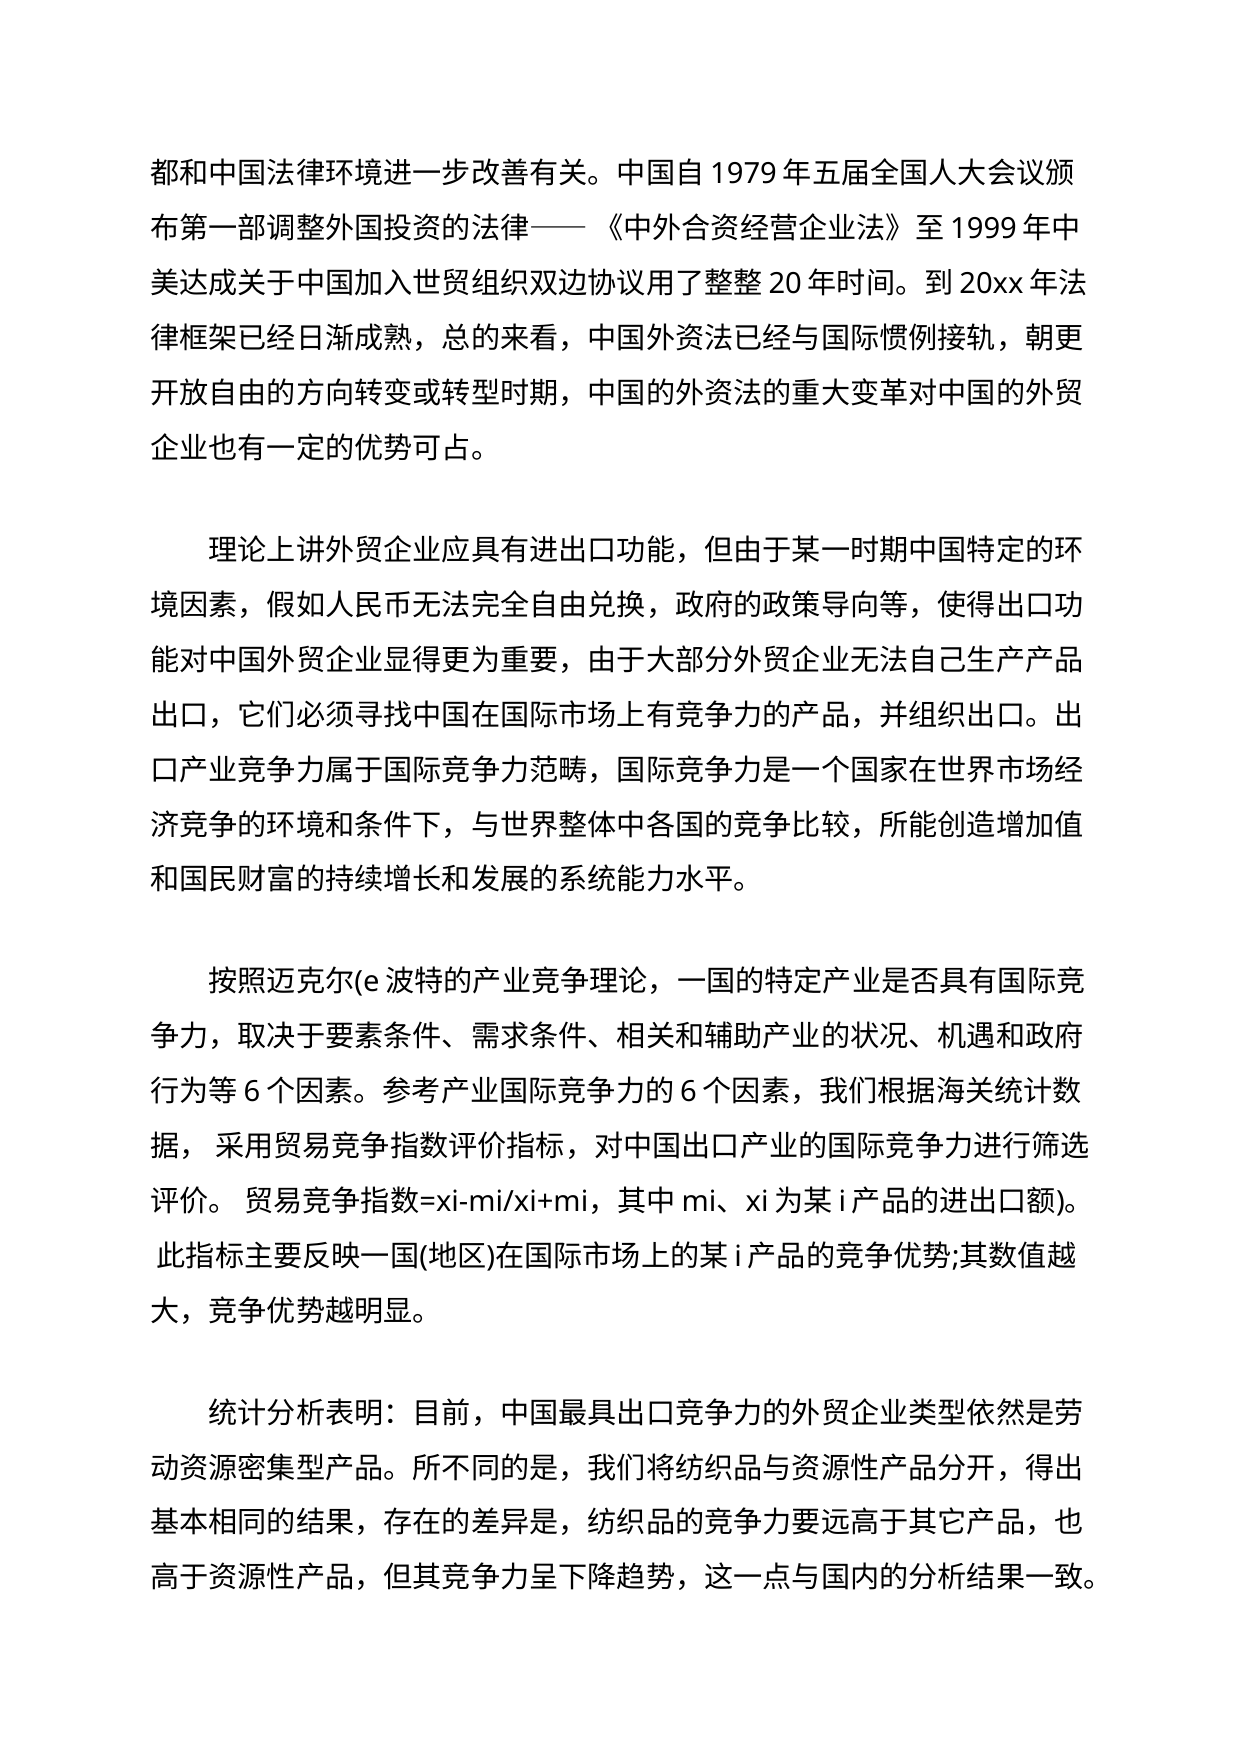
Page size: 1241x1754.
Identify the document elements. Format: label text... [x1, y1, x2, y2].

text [150, 150, 1090, 467]
text 按照迈克尔(e波特的产业竞争理论，一国的特定产业是否具有国际竞争力，取决于要素条件、需求条件、相关和辅助产业的状况、机遇和政府行为等6个因素。参考产业国际竞争力的6个因素，我们根据海关统计数据， 采用贸易竞争指数评价指标，对中国出口产业的国际竞争力进行筛选评价。 贸易竞争指数=xi-mi/xi+mi，其中mi、xi为某i产品的进出口额)。 此指标主要反映一国(地区)在国际市场上的某i产品的竞争优势;其数值越大，竞争优势越明显。 [150, 958, 1090, 1330]
text 理论上讲外贸企业应具有进出口功能，但由于某一时期中国特定的环境因素，假如人民币无法完全自由兑换，政府的政策导向等，使得出口功能对中国外贸企业显得更为重要，由于大部分外贸企业无法自己生产产品出口，它们必须寻找中国在国际市场上有竞争力的产品，并组织出口。出口产业竞争力属于国际竞争力范畴，国际竞争力是一个国家在世界市场经济竞争的环境和条件下，与世界整体中各国的竞争比较，所能创造增加值和国民财富的持续增长和发展的系统能力水平。 [150, 527, 1090, 898]
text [150, 1389, 1090, 1596]
